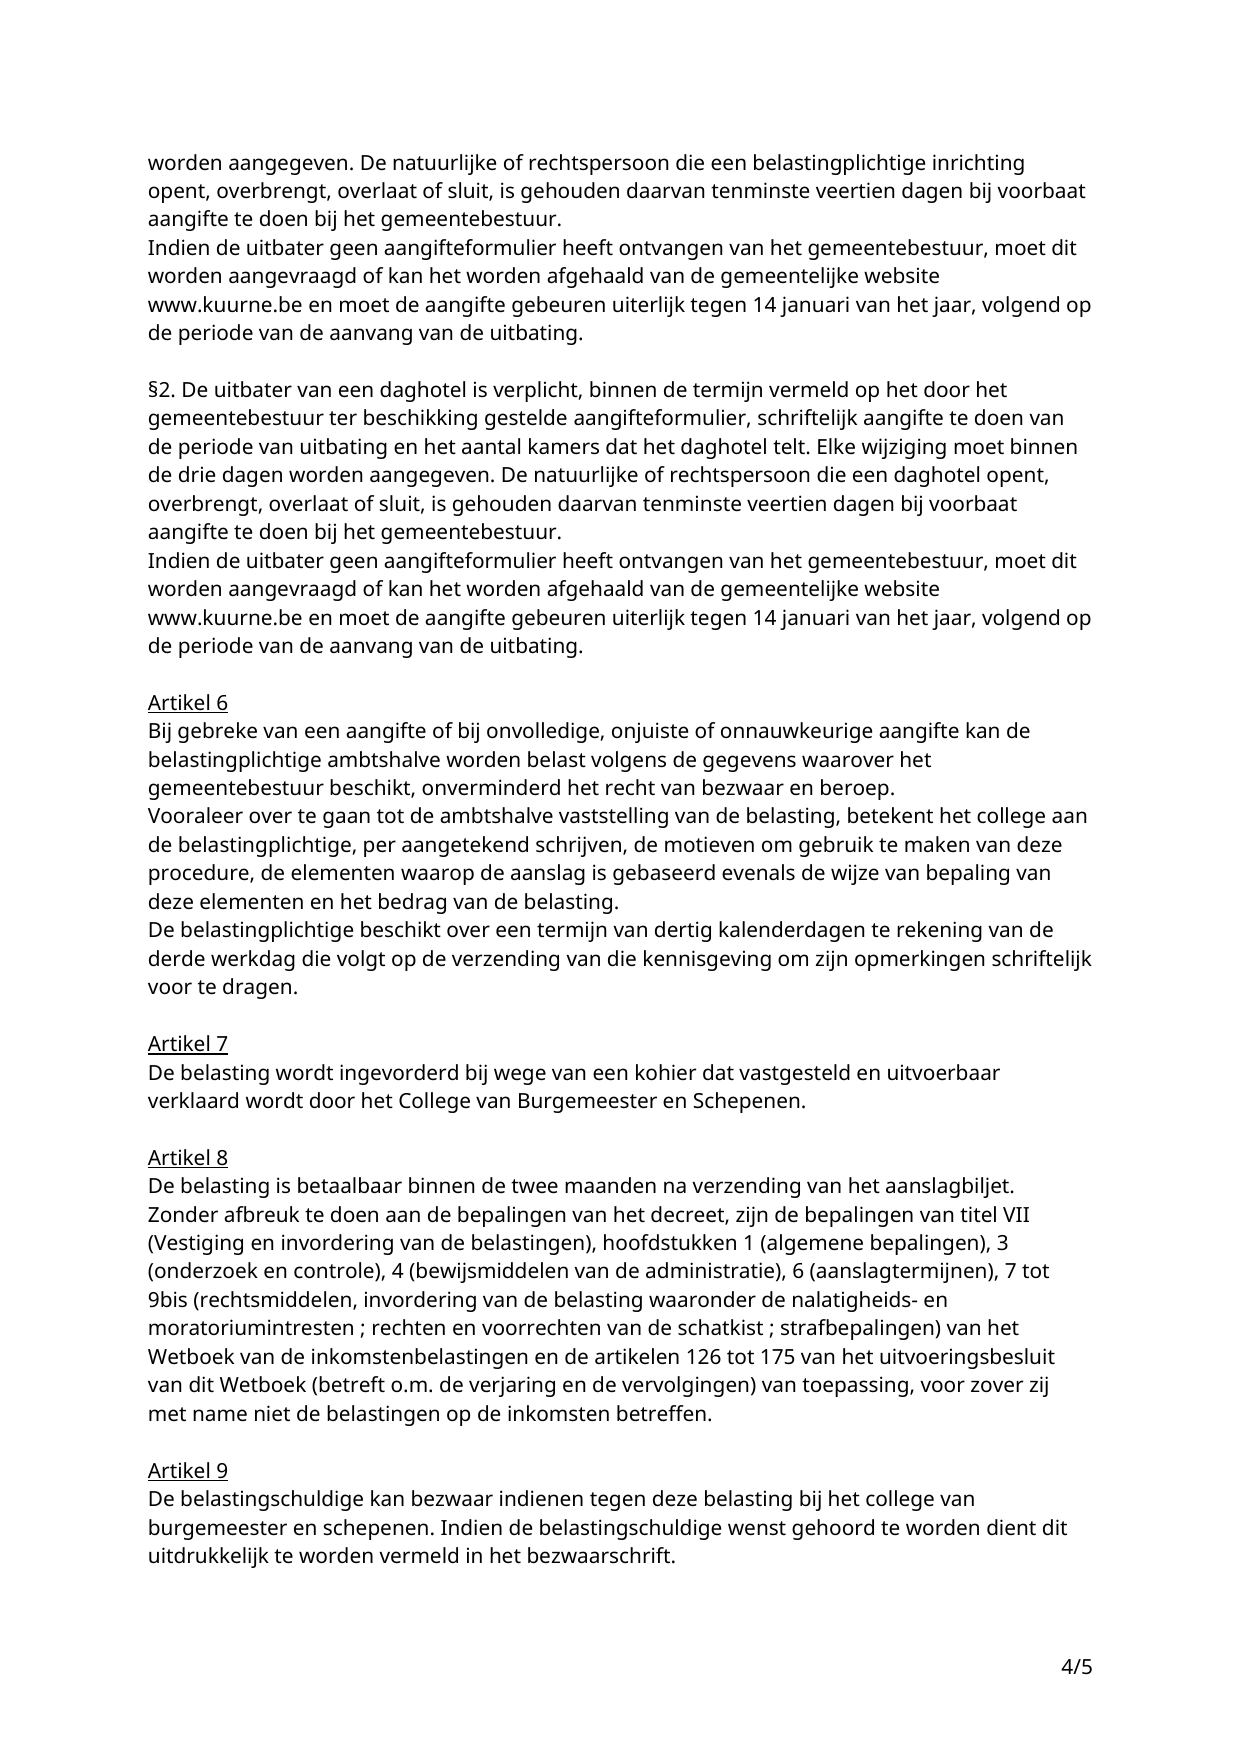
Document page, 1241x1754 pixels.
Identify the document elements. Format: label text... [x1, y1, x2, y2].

text Zonder afbreuk te doen aan de bepalingen van het decreet, zijn de bepalingen van titel VII (Vestiging en invordering van de belastingen), hoofdstukken 1 (algemene bepalingen), 3 (onderzoek en controle), 4 (bewijsmiddelen van de administratie), 6 (aanslagtermijnen), 7 tot 9bis (rechtsmiddelen, invordering van de belasting waaronder de nalatigheids- en moratoriumintresten ; rechten en voorrechten van de schatkist ; strafbepalingen) van het Wetboek van de inkomstenbelastingen en de artikelen 126 tot 175 van het uitvoeringsbesluit van dit Wetboek (betreft o.m. de verjaring en de vervolgingen) van toepassing, voor zover zij met name niet de belastingen op de inkomsten betreffen. [148, 1200, 1093, 1427]
text De belastingplichtige beschikt over een termijn van dertig kalenderdagen te rekening van de derde werkdag die volgt op de verzending van die kennisgeving om zijn opmerkingen schriftelijk voor te dragen. [148, 915, 1093, 1001]
text Indien de uitbater geen aangifteformulier heeft ontvangen van het gemeentebestuur, moet dit worden aangevraagd of kan het worden afgehaald van de gemeentelijke website www.kuurne.be en moet de aangifte gebeuren uiterlijk tegen 14 januari van het jaar, volgend op de periode van de aanvang van de uitbating. [148, 546, 1093, 659]
text Artikel 6 [148, 688, 1093, 716]
text Indien de uitbater geen aangifteformulier heeft ontvangen van het gemeentebestuur, moet dit worden aangevraagd of kan het worden afgehaald van de gemeentelijke website www.kuurne.be en moet de aangifte gebeuren uiterlijk tegen 14 januari van het jaar, volgend op de periode van de aanvang van de uitbating. [148, 233, 1093, 347]
text Artikel 8 [148, 1143, 1093, 1171]
text De belastingschuldige kan bezwaar indienen tegen deze belasting bij het college van burgemeester en schepenen. Indien de belastingschuldige wenst gehoord te worden dient dit uitdrukkelijk te worden vermeld in het bezwaarschrift. [148, 1484, 1093, 1569]
text Vooraleer over te gaan tot de ambtshalve vaststelling van de belasting, betekent het college aan de belastingplichtige, per aangetekend schrijven, de motieven om gebruik te maken van deze procedure, de elementen waarop de aanslag is gebaseerd evenals de wijze van bepaling van deze elementen en het bedrag van de belasting. [148, 802, 1093, 915]
text Artikel 9 [148, 1456, 1093, 1484]
text Bij gebreke van een aangifte of bij onvolledige, onjuiste of onnauwkeurige aangifte kan de belastingplichtige ambtshalve worden belast volgens de gegevens waarover het gemeentebestuur beschikt, onverminderd het recht van bezwaar en beroep. [148, 716, 1093, 802]
text De belasting wordt ingevorderd bij wege van een kohier dat vastgesteld en uitvoerbaar verklaard wordt door het College van Burgemeester en Schepenen. [148, 1058, 1093, 1114]
text Artikel 7 [148, 1029, 1093, 1058]
text De belasting is betaalbaar binnen de twee maanden na verzending van het aanslagbiljet. [148, 1171, 1093, 1200]
text §2. De uitbater van een daghotel is verplicht, binnen de termijn vermeld op het door het gemeentebestuur ter beschikking gestelde aangifteformulier, schriftelijk aangifte te doen van de periode van uitbating en het aantal kamers dat het daghotel telt. Elke wijziging moet binnen de drie dagen worden aangegeven. De natuurlijke of rechtspersoon die een daghotel opent, overbrengt, overlaat of sluit, is gehouden daarvan tenminste veertien dagen bij voorbaat aangifte te doen bij het gemeentebestuur. [148, 375, 1093, 546]
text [148, 148, 1093, 233]
